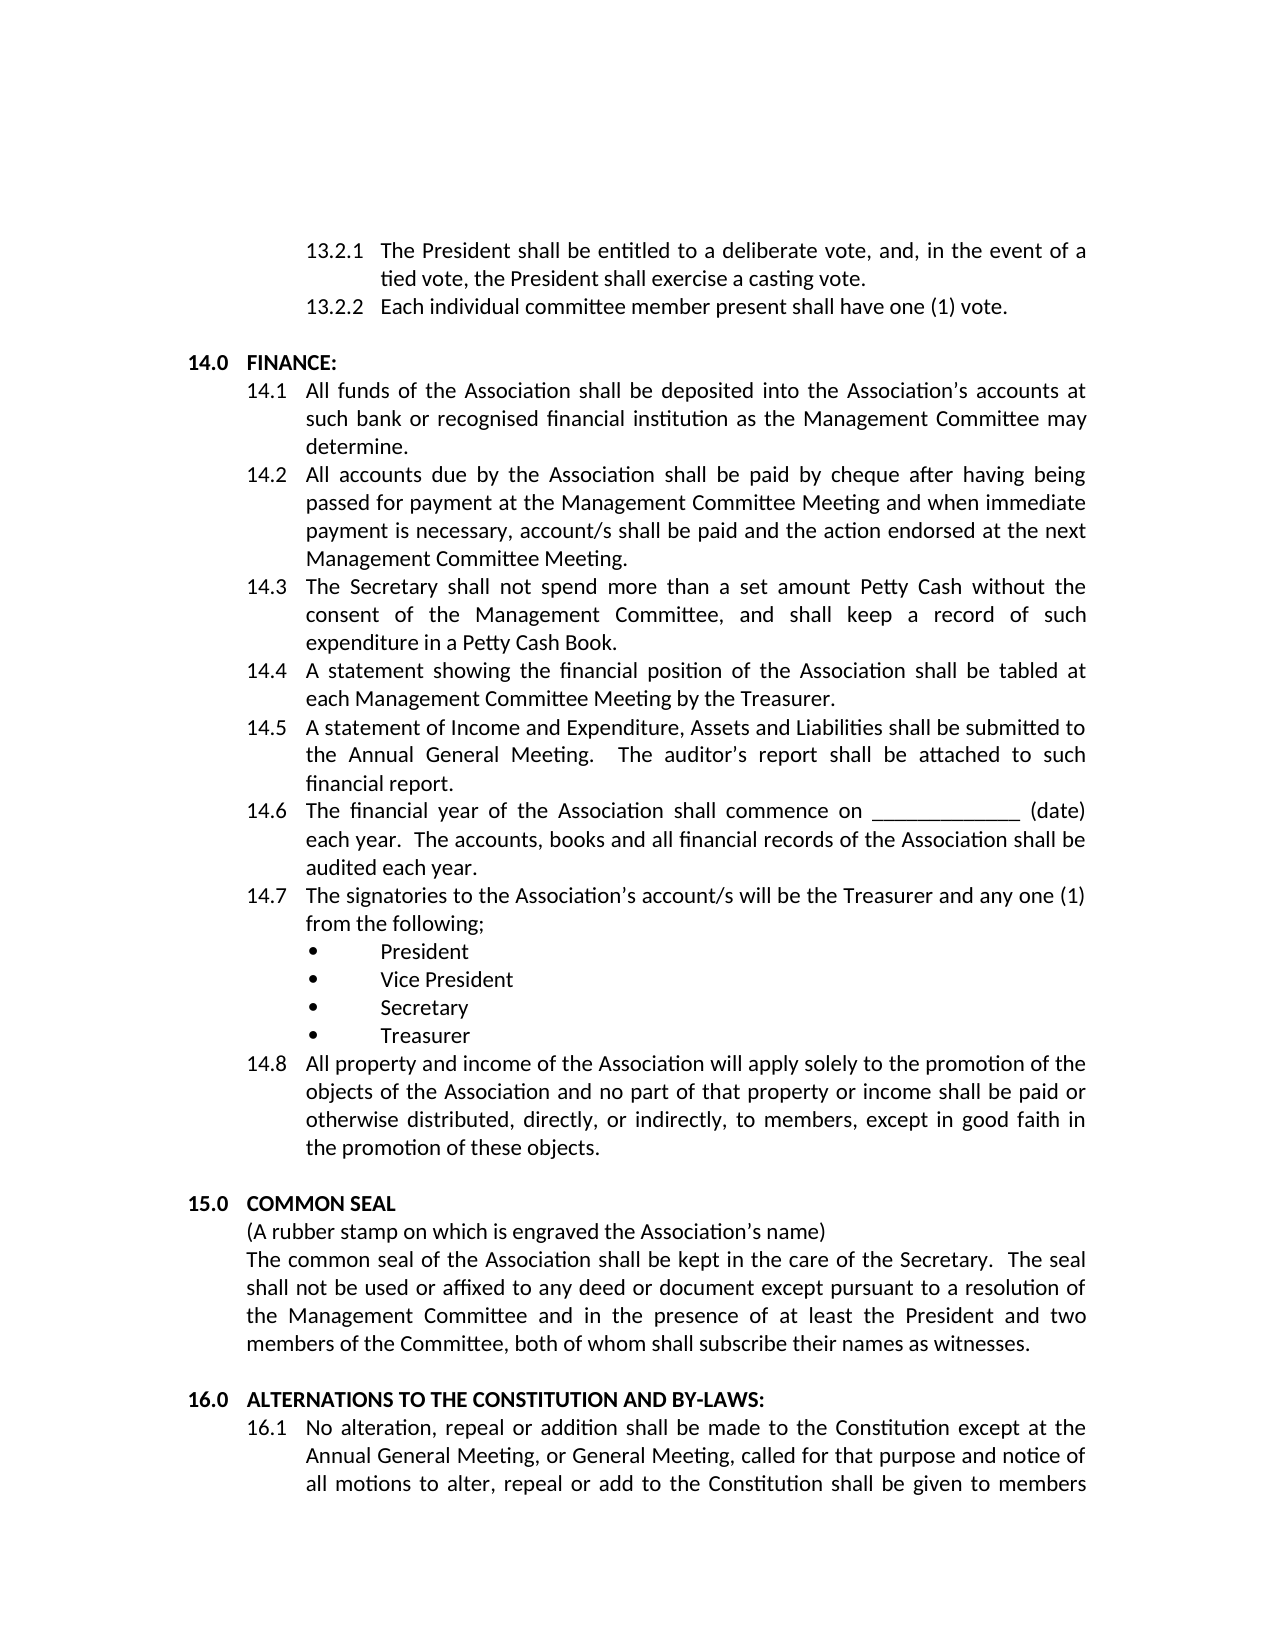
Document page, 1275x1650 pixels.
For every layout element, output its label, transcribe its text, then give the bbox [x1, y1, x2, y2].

list All funds of the Association shall be deposited into the Association’s accounts at such bank or recognised financial institution as the Management Committee may determine. [246, 376, 1088, 460]
list The financial year of the Association shall commence on _____________ (date) each year. The accounts, books and all financial records of the Association shall be audited each year. [246, 797, 1088, 881]
text (A rubber stamp on which is engraved the Association’s name) [246, 1217, 1088, 1245]
list The Secretary shall not spend more than a set amount Petty Cash without the consent of the Management Committee, and shall keep a record of such expenditure in a Petty Cash Book. [246, 572, 1088, 657]
list President [309, 937, 1088, 965]
text The common seal of the Association shall be kept in the care of the Secretary. The seal shall not be used or affixed to any deed or document except pursuant to a resolution of the Management Committee and in the presence of at least the President and two members of the Committee, both of whom shall subscribe their names as witnesses. [246, 1245, 1088, 1357]
list A statement showing the financial position of the Association shall be tabled at each Management Committee Meeting by the Treasurer. [246, 657, 1088, 713]
list Secretary [309, 993, 1088, 1021]
list The President shall be entitled to a deliberate vote, and, in the event of a tied vote, the President shall exercise a casting vote. [305, 236, 1088, 292]
list All accounts due by the Association shall be paid by cheque after having being passed for payment at the Management Committee Meeting and when immediate payment is necessary, account/s shall be paid and the action endorsed at the next Management Committee Meeting. [246, 460, 1088, 572]
list The signatories to the Association’s account/s will be the Treasurer and any one (1) from the following; [246, 881, 1088, 937]
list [246, 1413, 1088, 1497]
list All property and income of the Association will apply solely to the promotion of the objects of the Association and no part of that property or income shall be paid or otherwise distributed, directly, or indirectly, to members, except in good faith in the promotion of these objects. [246, 1049, 1088, 1161]
list FINANCE: [187, 348, 1088, 376]
list Each individual committee member present shall have one (1) vote. [305, 292, 1088, 320]
list COMMON SEAL [187, 1189, 1088, 1217]
list Treasurer [309, 1021, 1088, 1049]
list ALTERNATIONS TO THE CONSTITUTION AND BY-LAWS: [187, 1385, 1088, 1413]
list Vice President [309, 965, 1088, 993]
list A statement of Income and Expenditure, Assets and Liabilities shall be submitted to the Annual General Meeting. The auditor’s report shall be attached to such financial report. [246, 713, 1088, 797]
